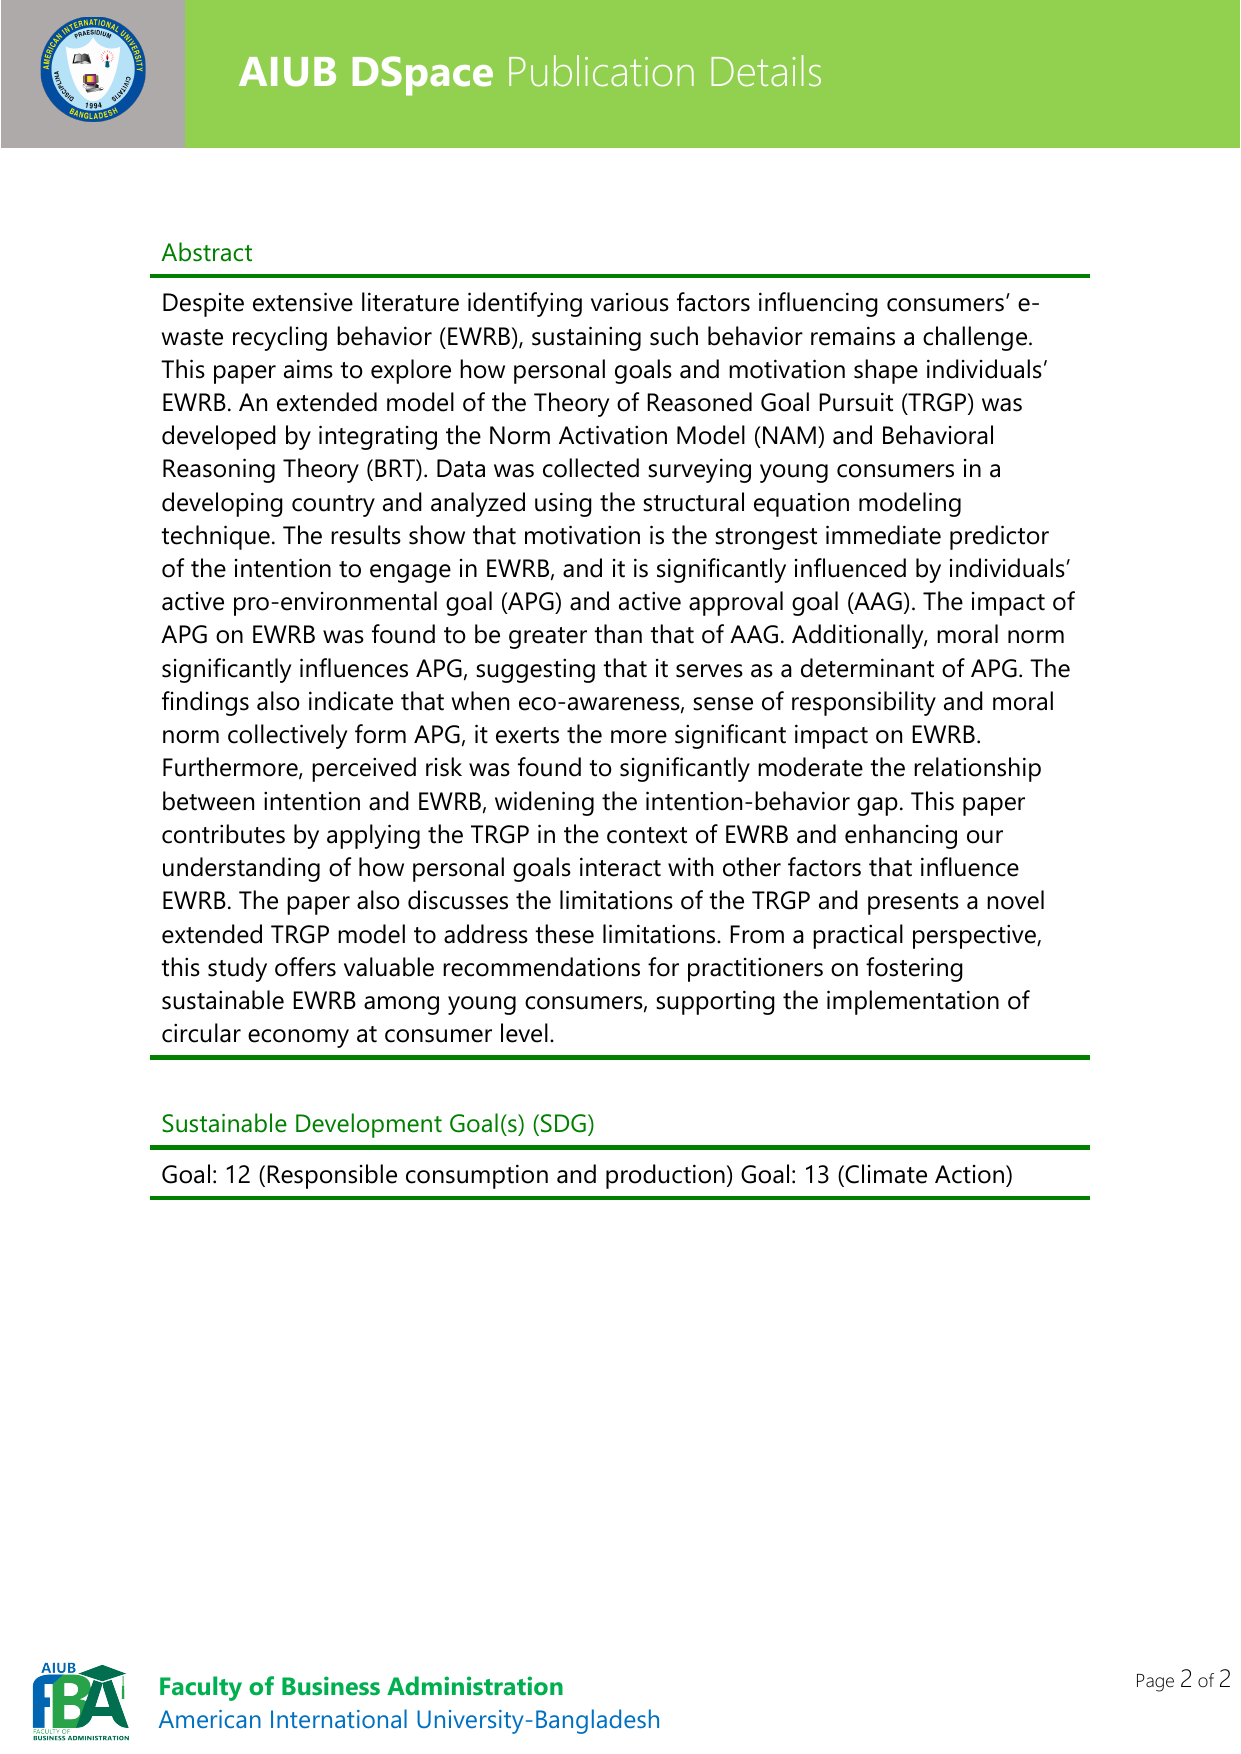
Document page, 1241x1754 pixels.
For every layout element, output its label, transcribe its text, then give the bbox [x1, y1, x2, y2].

table_cell Sustainable Development Goal(s) (SDG) [150, 1060, 1090, 1145]
table_cell Despite extensive literature identifying various factors influencing consumers’ e-waste recycling behavior (EWRB), sustaining such behavior remains a challenge. This paper aims to explore how personal goals and motivation shape individuals’ EWRB. An extended model of the Theory of Reasoned Goal Pursuit (TRGP) was developed by integrating the Norm Activation Model (NAM) and Behavioral Reasoning Theory (BRT). Data was collected surveying young consumers in a developing country and analyzed using the structural equation modeling technique. The results show that motivation is the strongest immediate predictor of the intention to engage in EWRB, and it is significantly influenced by individuals’ active pro-environmental goal (APG) and active approval goal (AAG). The impact of APG on EWRB was found to be greater than that of AAG. Additionally, moral norm significantly influences APG, suggesting that it serves as a determinant of APG. The findings also indicate that when eco-awareness, sense of responsibility and moral norm collectively form APG, it exerts the more significant impact on EWRB. Furthermore, perceived risk was found to significantly moderate the relationship between intention and EWRB, widening the intention-behavior gap. This paper contributes by applying the TRGP in the context of EWRB and enhancing our understanding of how personal goals interact with other factors that influence EWRB. The paper also discusses the limitations of the TRGP and presents a novel extended TRGP model to address these limitations. From a practical perspective, this study offers valuable recommendations for practitioners on fostering sustainable EWRB among young consumers, supporting the implementation of circular economy at consumer level. [150, 278, 1090, 1055]
table_header Abstract [150, 228, 1090, 274]
picture [40, 17, 146, 122]
picture [28, 1647, 134, 1753]
table_cell Goal: 12 (Responsible consumption and production) Goal: 13 (Climate Action) [150, 1150, 1090, 1196]
